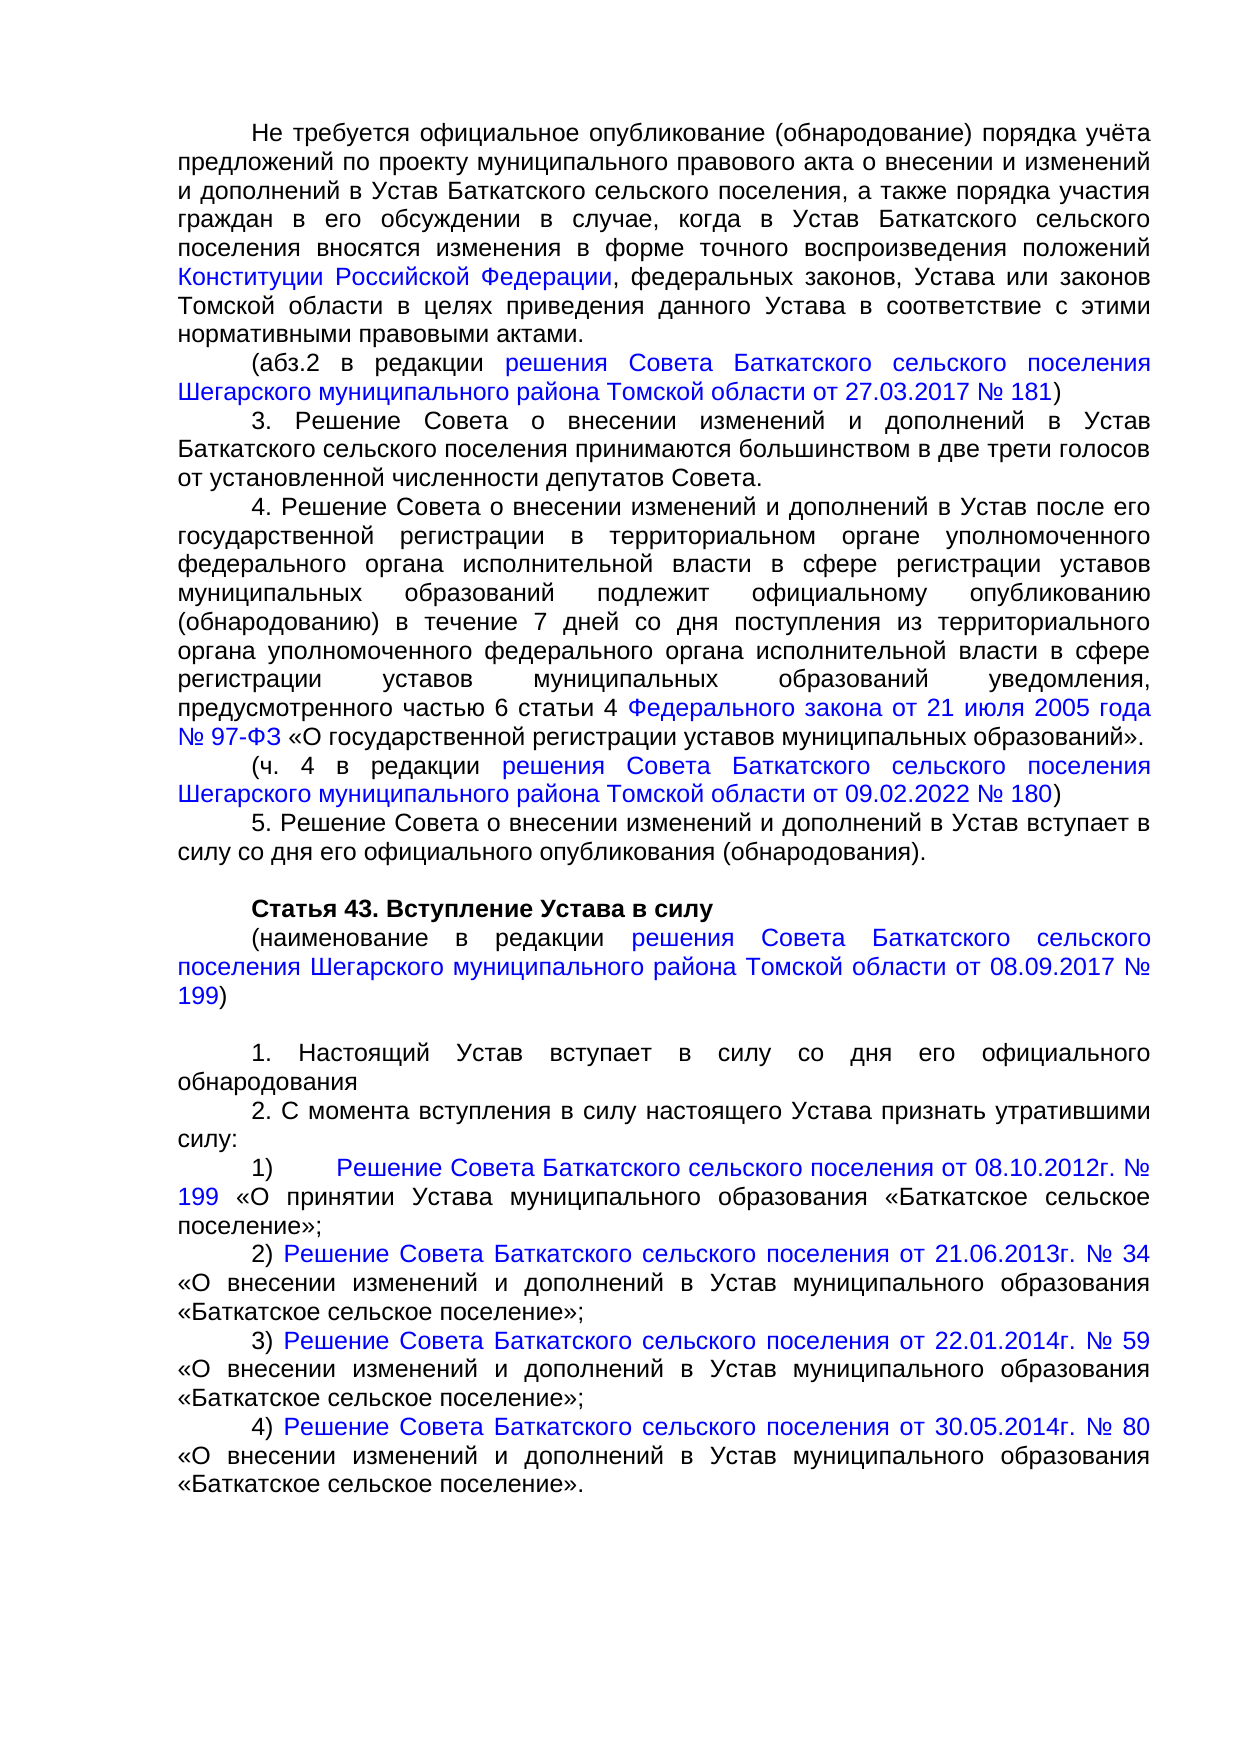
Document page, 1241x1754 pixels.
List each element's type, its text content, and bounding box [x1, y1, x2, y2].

text (ч. 4 в редакции решения Совета Баткатского сельского поселения Шегарского муниципального района Томской области от 09.02.2022 № 180) [177, 751, 1152, 808]
text 3) Решение Совета Баткатского сельского поселения от 22.01.2014г. № 59 «О внесении изменений и дополнений в Устав муниципального образования «Баткатское сельское поселение»; [177, 1326, 1152, 1412]
text 4) Решение Совета Баткатского сельского поселения от 30.05.2014г. № 80 «О внесении изменений и дополнений в Устав муниципального образования «Баткатское сельское поселение». [177, 1412, 1152, 1498]
text 3. Решение Совета о внесении изменений и дополнений в Устав Баткатского сельского поселения принимаются большинством в две трети голосов от установленной численности депутатов Совета. [177, 406, 1152, 492]
text (наименование в редакции решения Совета Баткатского сельского поселения Шегарского муниципального района Томской области от 08.09.2017 № 199) [177, 923, 1152, 1009]
text Статья 43. Вступление Устава в силу [177, 894, 1152, 923]
text 1) Решение Совета Баткатского сельского поселения от 08.10.2012г. № 199 «О принятии Устава муниципального образования «Баткатское сельское поселение»; [177, 1153, 1152, 1239]
text 2) Решение Совета Баткатского сельского поселения от 21.06.2013г. № 34 «О внесении изменений и дополнений в Устав муниципального образования «Баткатское сельское поселение»; [177, 1239, 1152, 1326]
text 1. Настоящий Устав вступает в силу со дня его официального обнародования [177, 1038, 1152, 1096]
text 2. С момента вступления в силу настоящего Устава признать утратившими силу: [177, 1096, 1152, 1153]
text Не требуется официальное опубликование (обнародование) порядка учёта предложений по проекту муниципального правового акта о внесении и изменений и дополнений в Устав Баткатского сельского поселения, а также порядка участия граждан в его обсуждении в случае, когда в Устав Баткатского сельского поселения вносятся изменения в форме точного воспроизведения положений Конституции Российской Федерации, федеральных законов, Устава или законов Томской области в целях приведения данного Устава в соответствие с этими нормативными правовыми актами. [177, 118, 1152, 348]
text (абз.2 в редакции решения Совета Баткатского сельского поселения Шегарского муниципального района Томской области от 27.03.2017 № 181) [177, 348, 1152, 406]
text 4. Решение Совета о внесении изменений и дополнений в Устав после его государственной регистрации в территориальном органе уполномоченного федерального органа исполнительной власти в сфере регистрации уставов муниципальных образований подлежит официальному опубликованию (обнародованию) в течение 7 дней со дня поступления из территориального органа уполномоченного федерального органа исполнительной власти в сфере регистрации уставов муниципальных образований уведомления, предусмотренного частью 6 статьи 4 Федерального закона от 21 июля 2005 года № 97-ФЗ «О государственной регистрации уставов муниципальных образований». [177, 492, 1152, 751]
text 5. Решение Совета о внесении изменений и дополнений в Устав вступает в силу со дня его официального опубликования (обнародования). [177, 808, 1152, 866]
